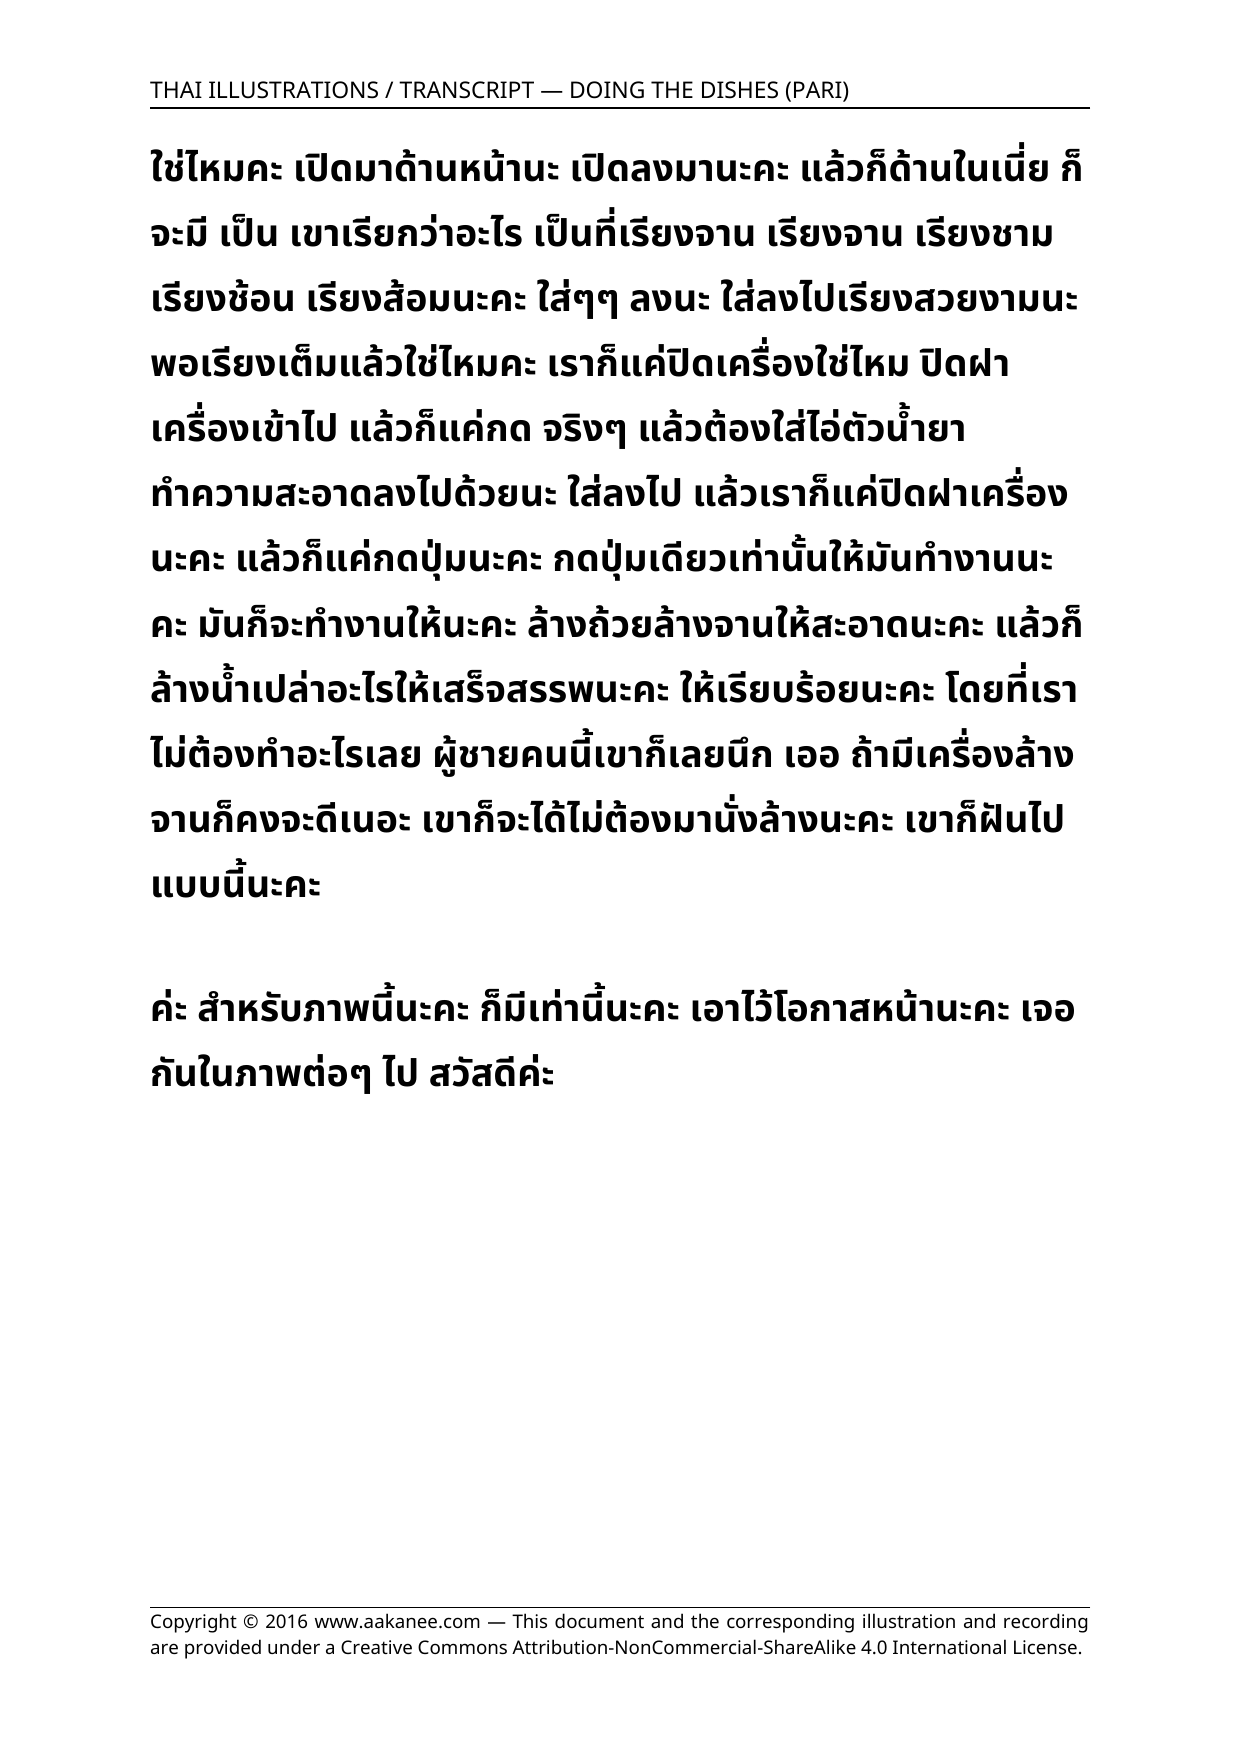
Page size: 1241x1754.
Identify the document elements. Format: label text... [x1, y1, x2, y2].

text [150, 141, 1090, 914]
text ค่ะ สำหรับภาพนี้นะคะ ก็มีเท่านี้นะคะ เอาไว้โอกาสหน้านะคะ เจอกันในภาพต่อๆ ไป สวัสดีค่ะ [150, 981, 1090, 1103]
